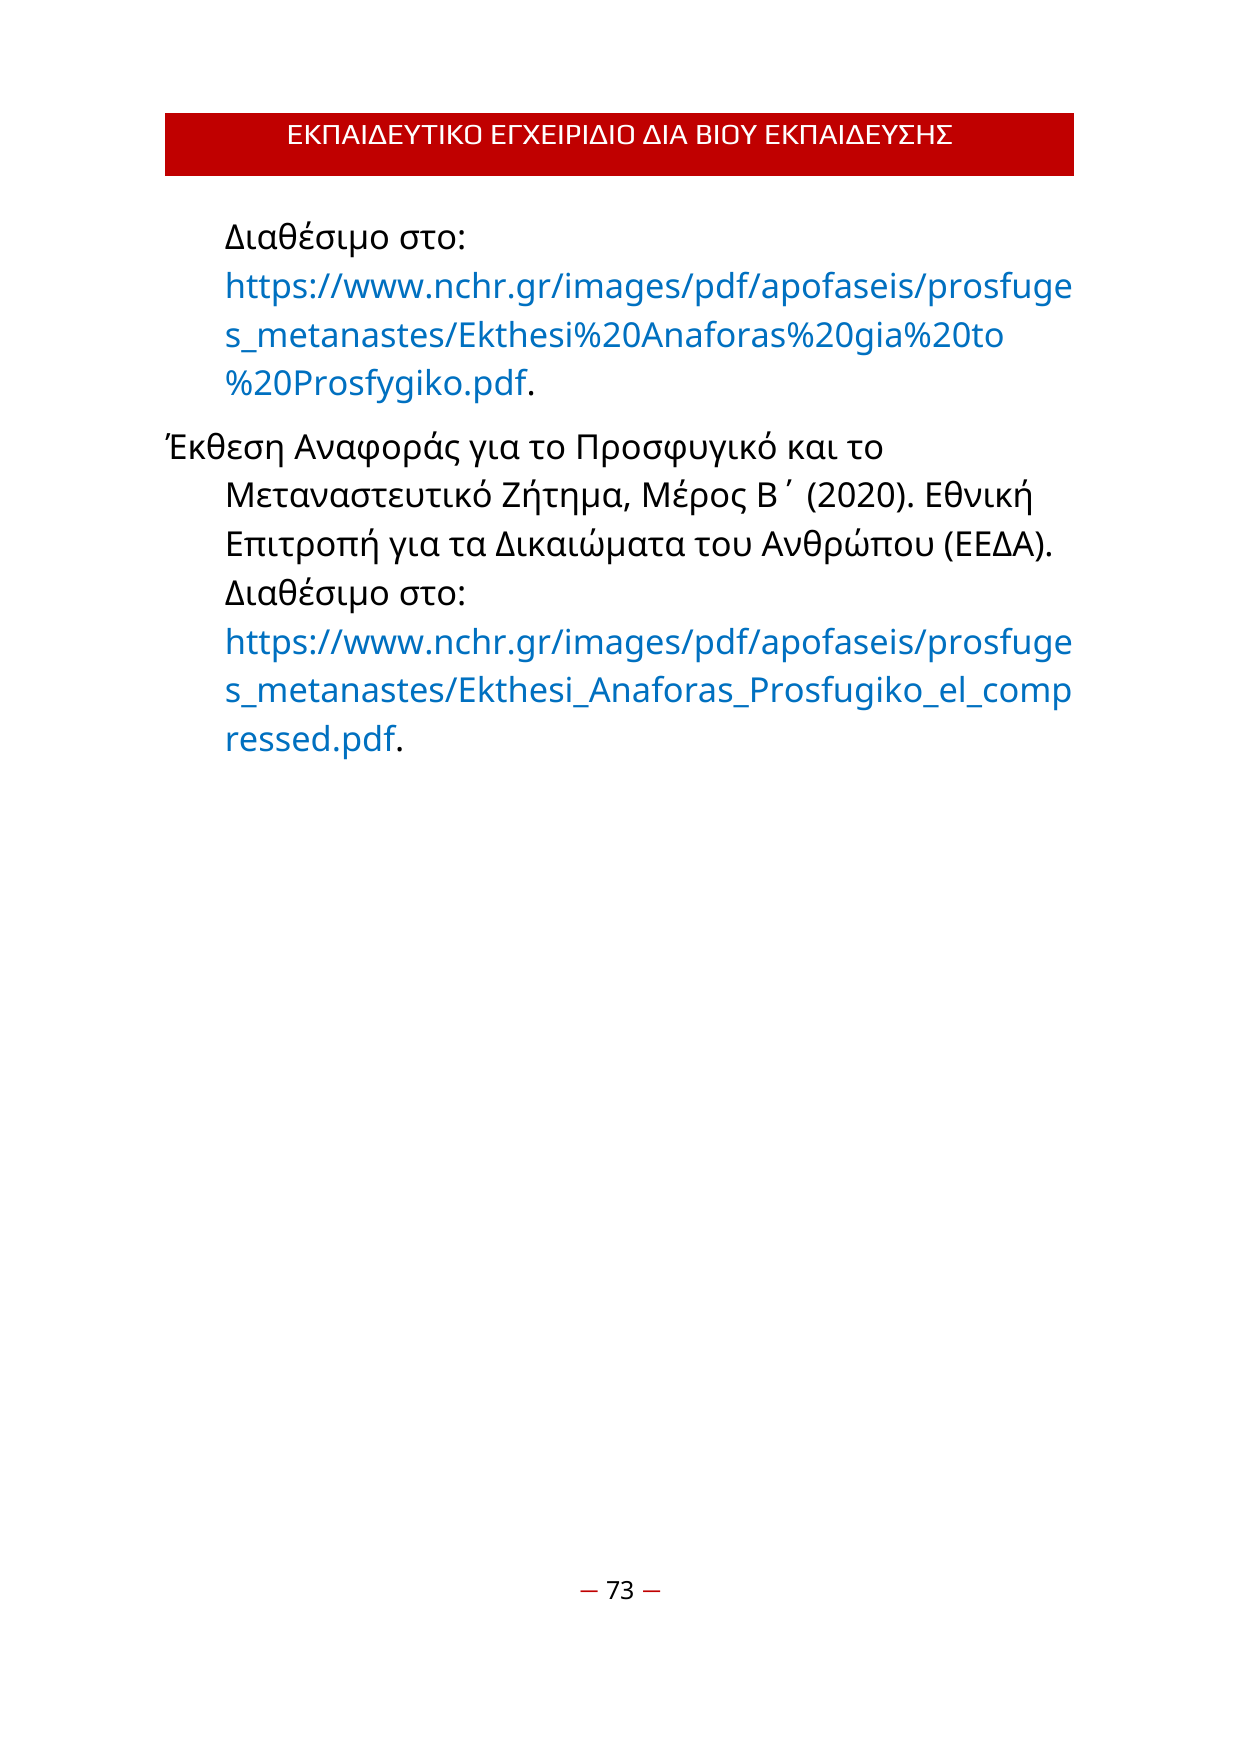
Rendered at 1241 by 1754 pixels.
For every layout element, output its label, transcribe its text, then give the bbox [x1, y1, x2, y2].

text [165, 213, 1075, 406]
text Έκθεση Αναφοράς για το Προσφυγικό και το Μεταναστευτικό Ζήτημα, Μέρος Β΄ (2020). Εθνική Επιτροπή για τα Δικαιώματα του Ανθρώπου (ΕΕΔΑ). Διαθέσιμο στο: https://www.nchr.gr/images/pdf/apofaseis/prosfuges_metanastes/Ekthesi_Anaforas_Prosfugiko_el_compressed.pdf. [165, 422, 1075, 762]
